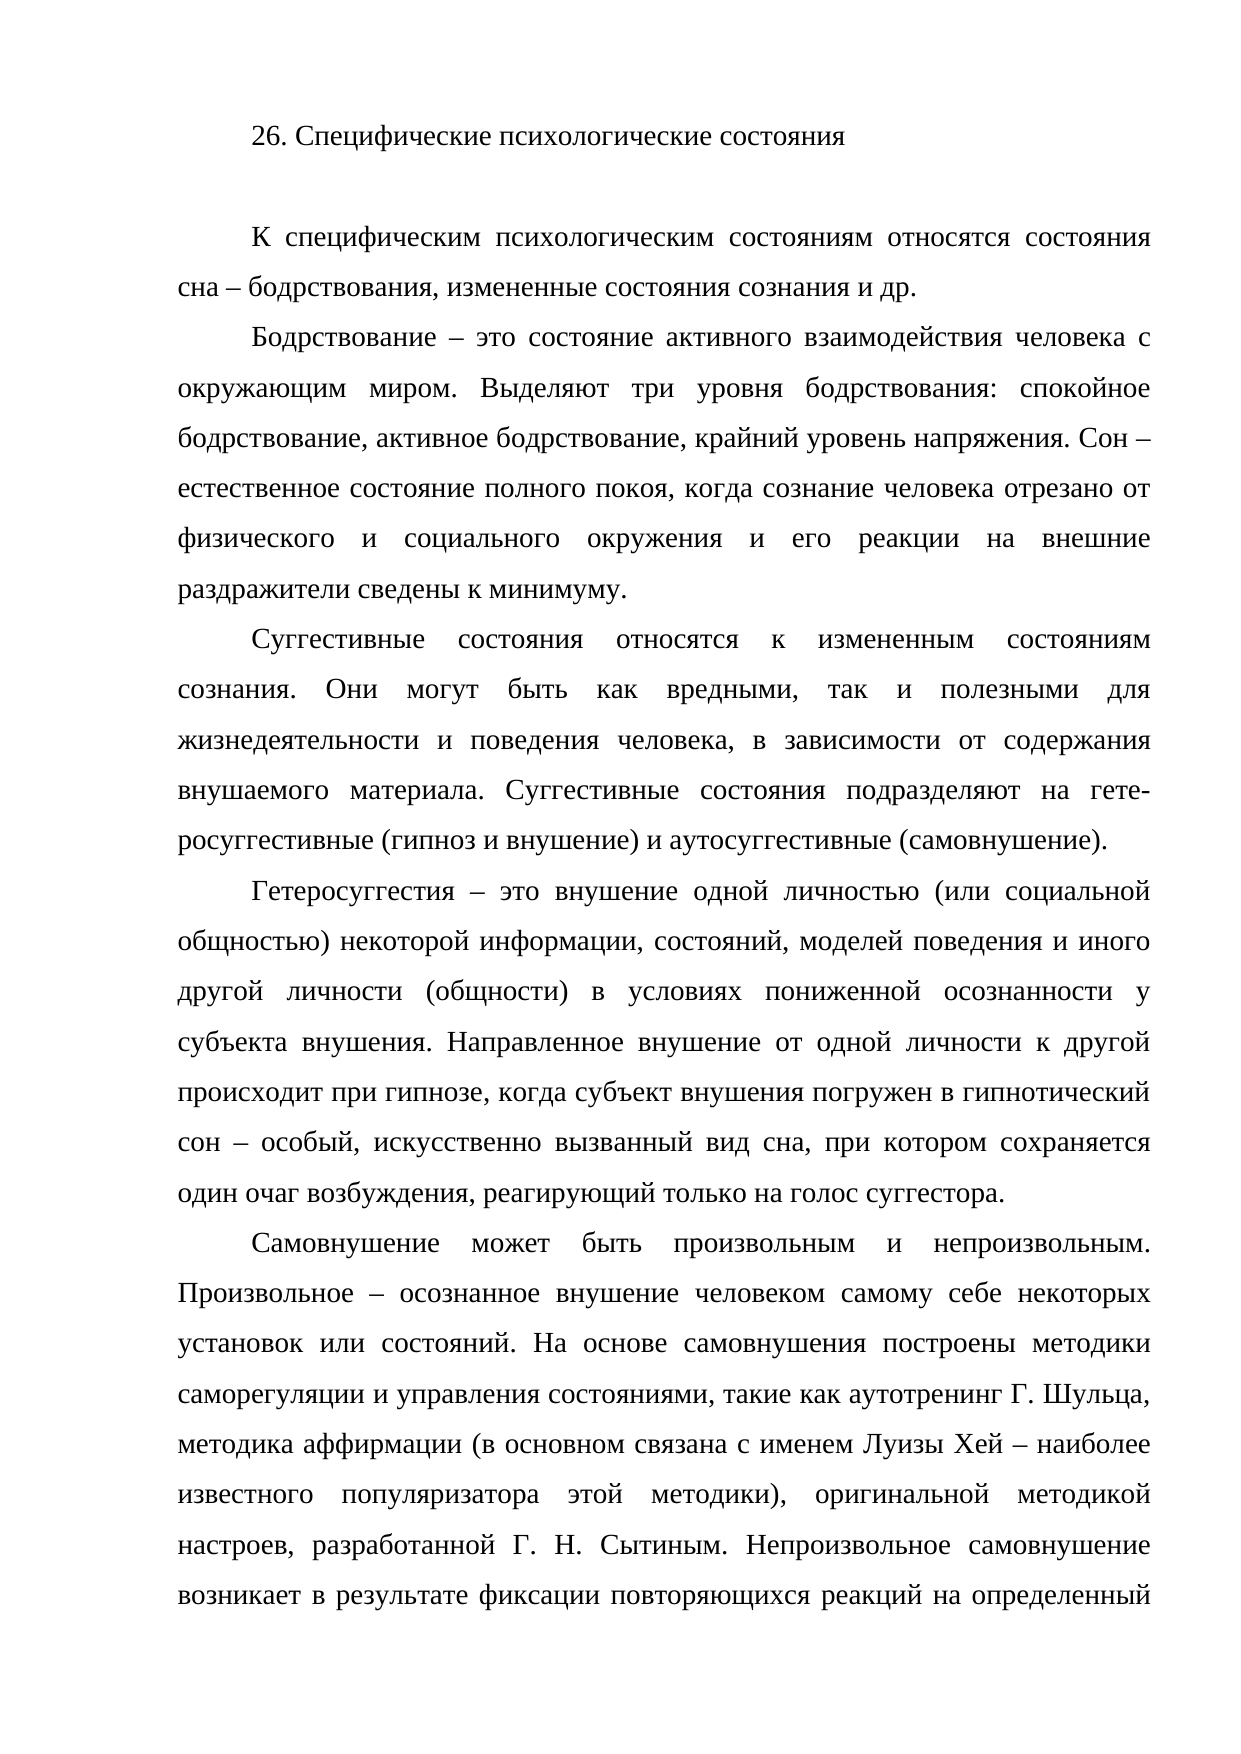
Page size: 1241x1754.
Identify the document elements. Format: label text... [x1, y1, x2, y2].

text Бодрствование – это состояние активного взаимодействия человека с окружающим миром. Выделяют три уровня бодрствования: спокойное бодрствование, активное бодрствование, крайний уровень напряжения. Сон – естественное состояние полного покоя, когда сознание человека отрезано от физического и социального окружения и его реакции на внешние раздражители сведены к минимуму. [177, 319, 1152, 604]
subtitle 26. Специфические психологические состояния [177, 118, 1152, 152]
text Гетеросуггестия – это внушение одной личностью (или социальной общностью) некоторой информации, состояний, моделей поведения и иного другой личности (общности) в условиях пониженной осознанности у субъекта внушения. Направленное внушение от одной личности к другой происходит при гипнозе, когда субъект внушения погружен в гипнотический сон – особый, искусственно вызванный вид сна, при котором сохраняется один очаг возбуждения, реагирующий только на голос суггестора. [177, 873, 1152, 1208]
text Суггестивные состояния относятся к измененным состояниям сознания. Они могут быть как вредными, так и полезными для жизнедеятельности и поведения человека, в зависимости от содержания внушаемого материала. Суггестивные состояния подразделяют на гете-росуггестивные (гипноз и внушение) и аутосуггестивные (самовнушение). [177, 621, 1152, 856]
text К специфическим психологическим состояниям относятся состояния сна – бодрствования, измененные состояния сознания и др. [177, 219, 1152, 303]
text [177, 1225, 1152, 1611]
